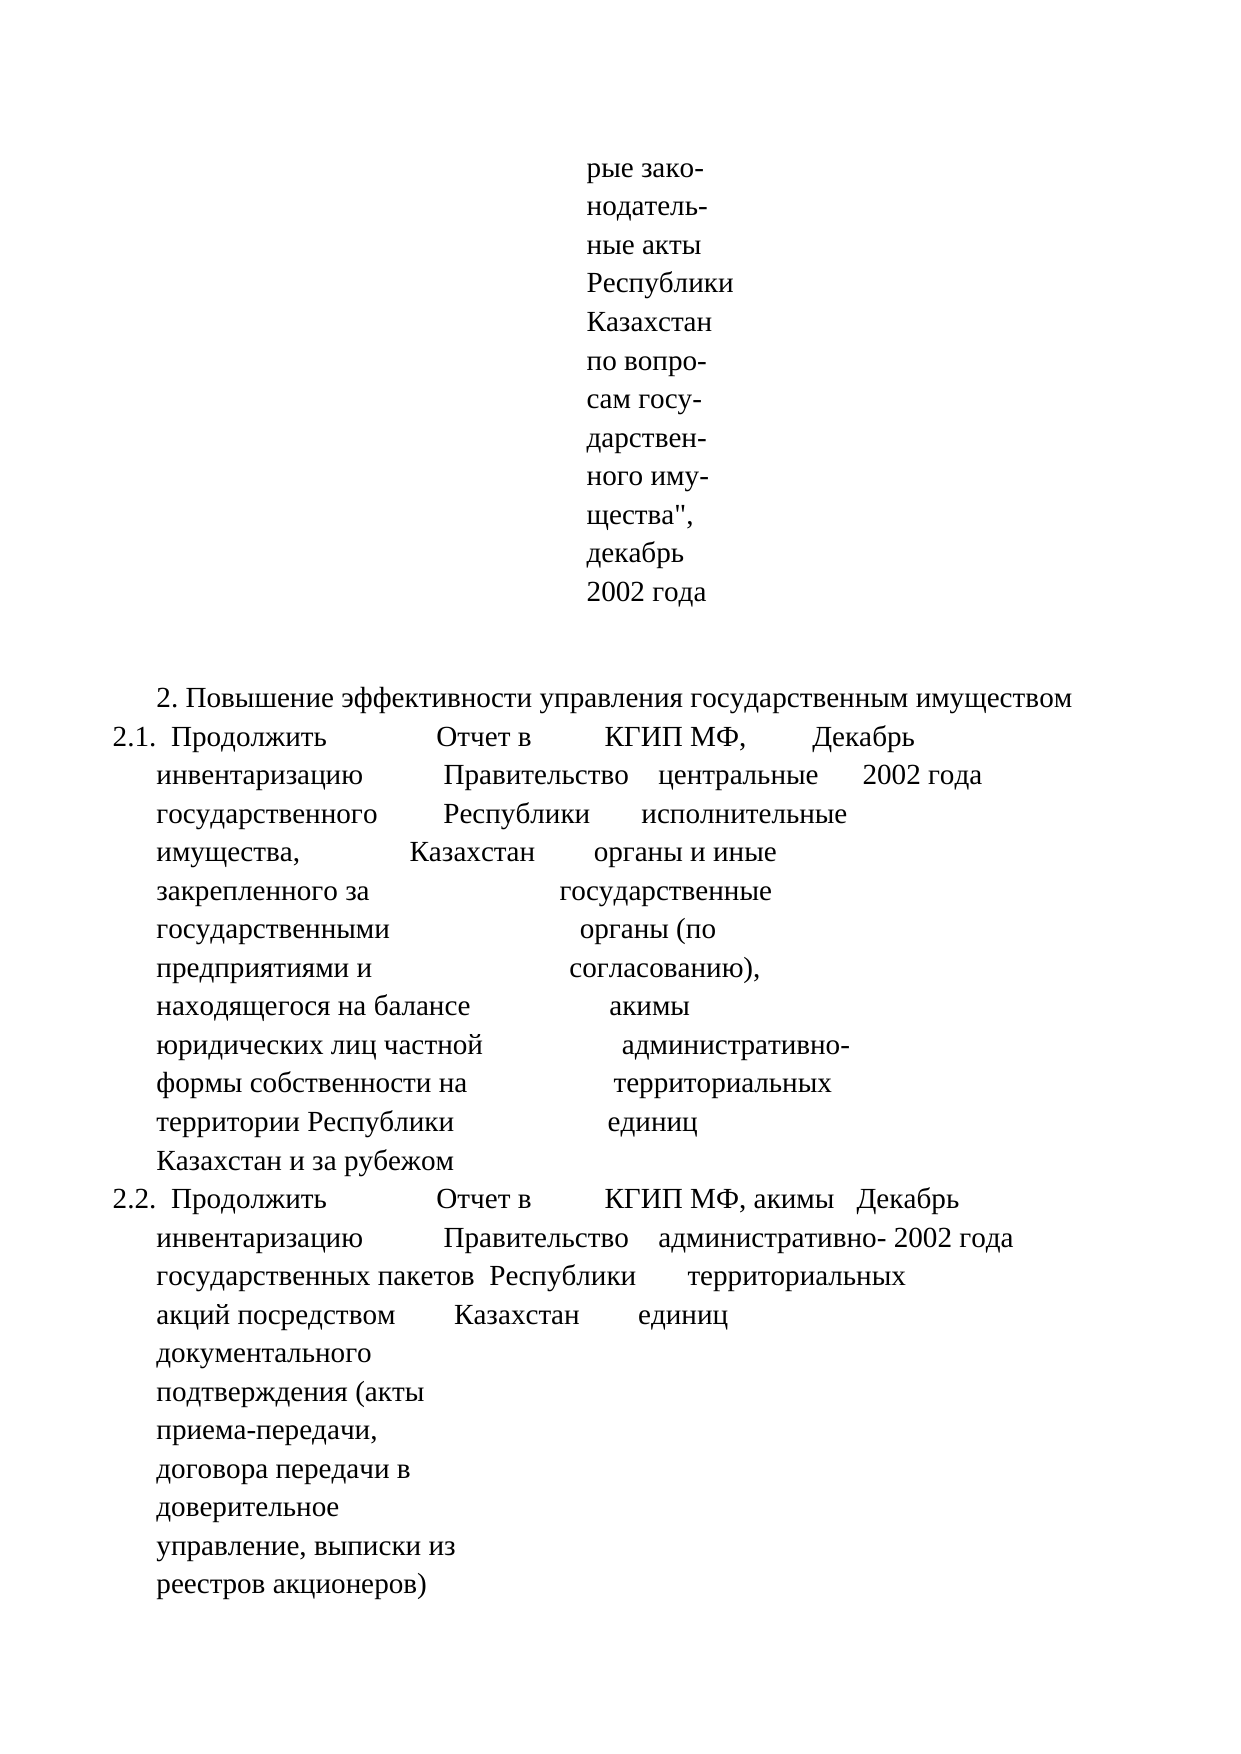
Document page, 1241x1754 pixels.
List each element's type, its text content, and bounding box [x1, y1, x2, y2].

text территории Республики единиц [112, 1104, 1128, 1138]
text подтверждения (акты [112, 1374, 1128, 1407]
text государственными органы (по [112, 911, 1128, 945]
text закрепленного за государственные [112, 873, 1128, 906]
text предприятиями и согласованию), [112, 950, 1128, 983]
text рые зако- [112, 150, 1128, 183]
text юридических лиц частной административно- [112, 1027, 1128, 1061]
text акций посредством Казахстан единиц [112, 1297, 1128, 1330]
text 2.2. Продолжить Отчет в КГИП МФ, акимы Декабрь [112, 1181, 1128, 1215]
text доверительное [112, 1489, 1128, 1523]
text сам госу- [112, 381, 1128, 415]
text 2002 года [112, 574, 1128, 607]
text Республики [112, 266, 1128, 299]
text приема-передачи, [112, 1412, 1128, 1446]
text управление, выписки из [112, 1528, 1128, 1562]
text ного иму- [112, 458, 1128, 492]
text государственного Республики исполнительные [112, 796, 1128, 829]
text декабрь [112, 535, 1128, 569]
text нодатель- [112, 188, 1128, 222]
text формы собственности на территориальных [112, 1066, 1128, 1099]
text инвентаризацию Правительство центральные 2002 года [112, 757, 1128, 791]
text дарствен- [112, 420, 1128, 453]
text Казахстан [112, 304, 1128, 338]
text ные акты [112, 227, 1128, 261]
text 2.1. Продолжить Отчет в КГИП МФ, Декабрь [112, 719, 1128, 752]
text государственных пакетов Республики территориальных [112, 1258, 1128, 1292]
text инвентаризацию Правительство административно- 2002 года [112, 1220, 1128, 1253]
text находящегося на балансе акимы [112, 988, 1128, 1022]
text реестров акционеров) [112, 1567, 1128, 1600]
text договора передачи в [112, 1451, 1128, 1484]
text документального [112, 1335, 1128, 1369]
text щества", [112, 497, 1128, 530]
text 2. Повышение эффективности управления государственным имуществом [112, 680, 1128, 714]
text по вопро- [112, 343, 1128, 376]
text имущества, Казахстан органы и иные [112, 834, 1128, 868]
text Казахстан и за рубежом [112, 1143, 1128, 1176]
